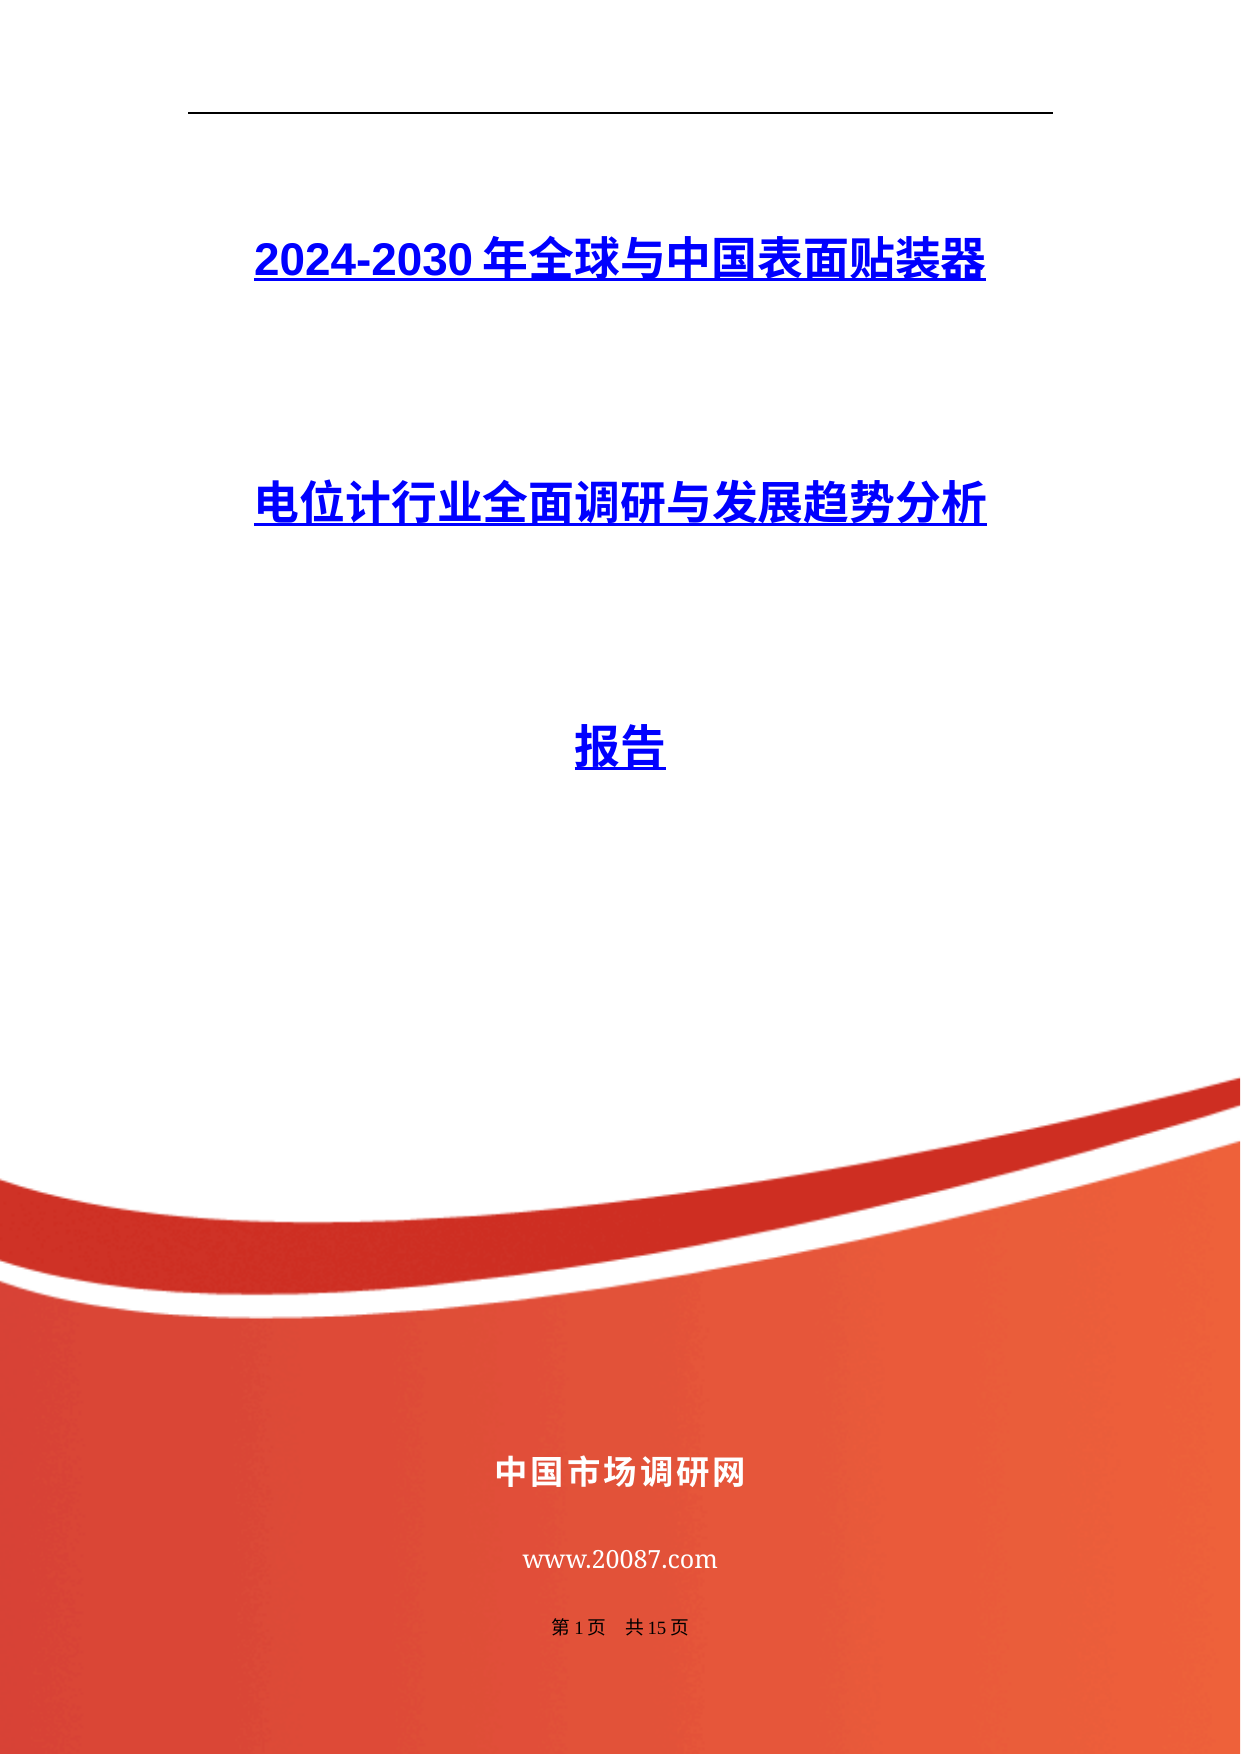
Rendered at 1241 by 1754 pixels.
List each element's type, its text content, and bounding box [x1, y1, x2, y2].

subtitle 中国市场调研网 [187, 1437, 1053, 1502]
picture [0, 1006, 1241, 1754]
table_header 2024-2030年全球与中国表面贴装器电位计行业全面调研与发展趋势分析报告 [188, 207, 1053, 871]
text www.20087.com [187, 1526, 1053, 1591]
